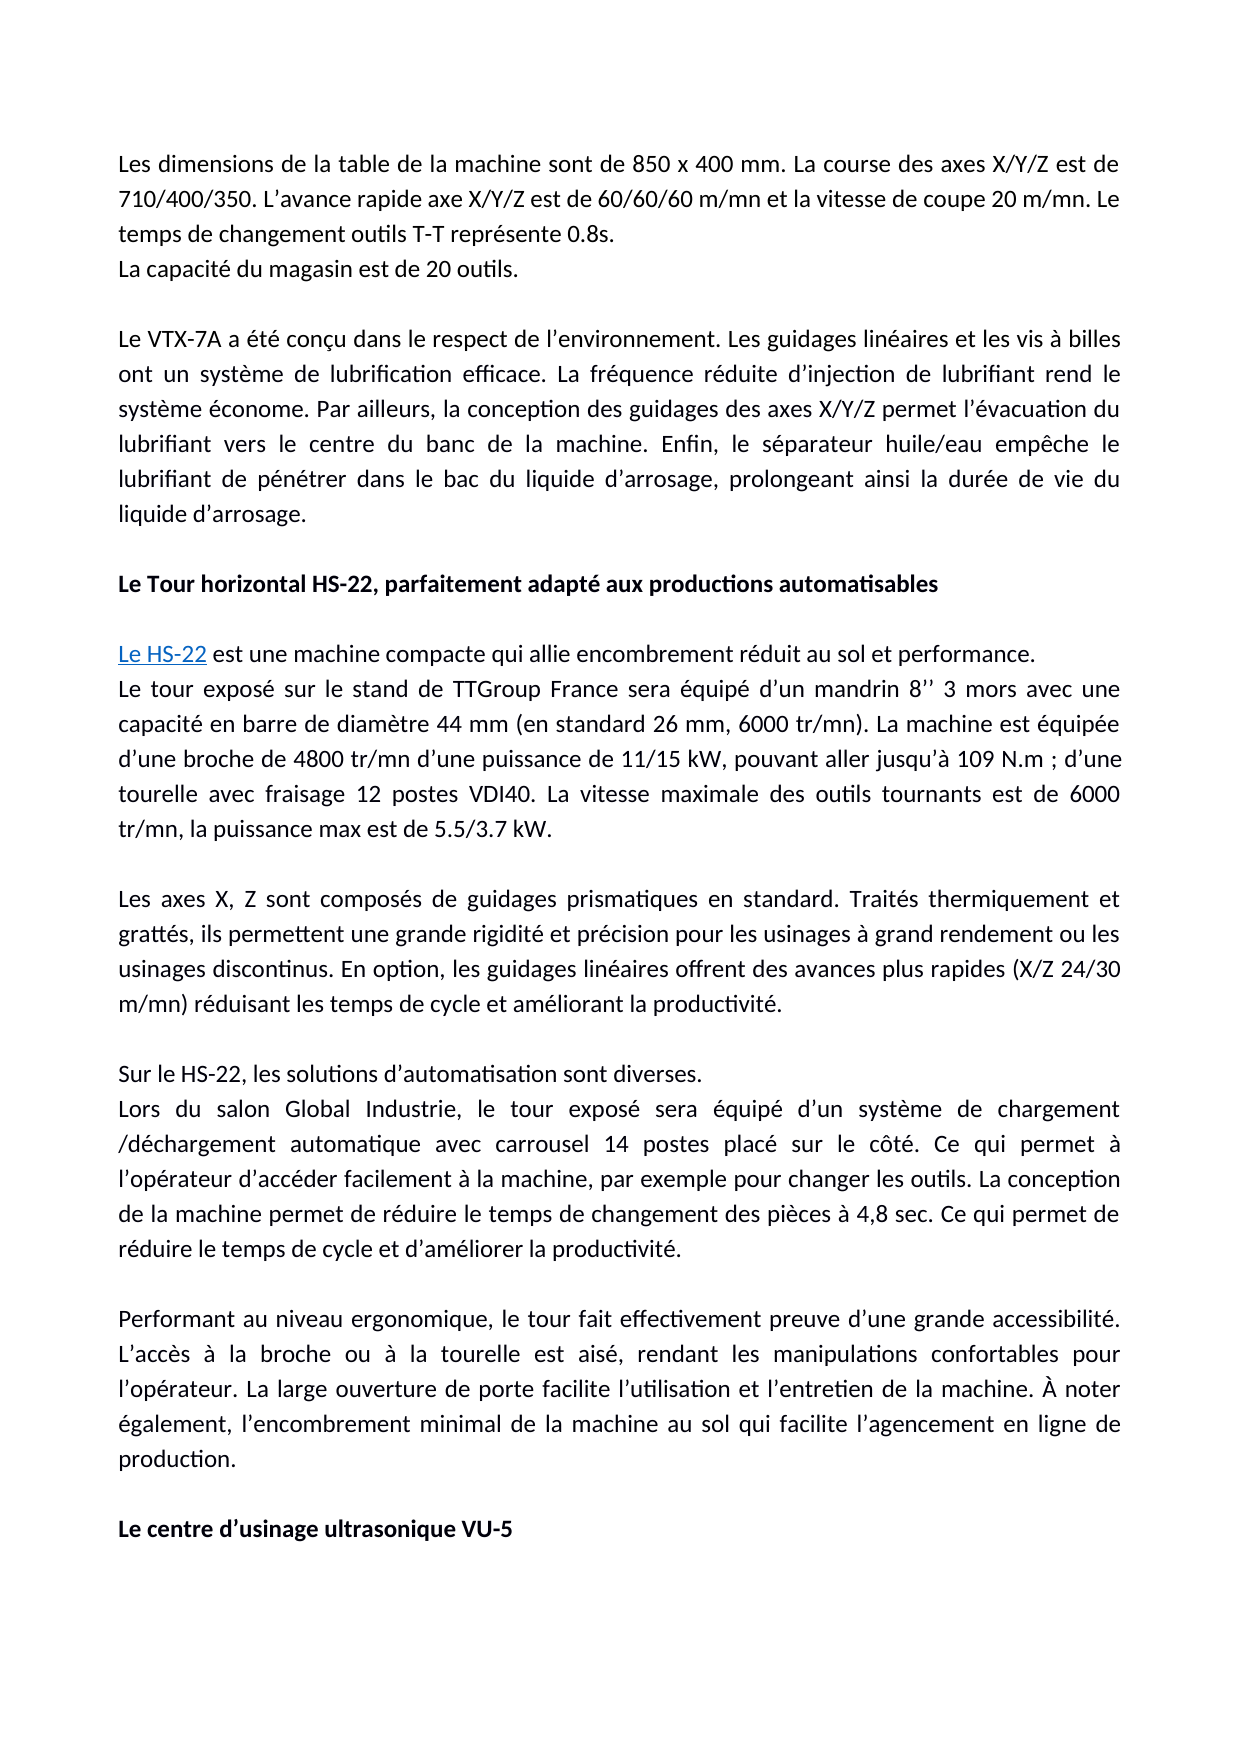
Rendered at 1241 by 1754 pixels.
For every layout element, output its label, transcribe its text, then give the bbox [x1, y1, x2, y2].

text Le HS-22 est une machine compacte qui allie encombrement réduit au sol et performance. [118, 638, 1122, 668]
text Le Tour horizontal HS-22, parfaitement adapté aux productions automatisables [118, 568, 1122, 598]
text Le centre d’usinage ultrasonique VU-5 [118, 1513, 1122, 1543]
text Le VTX-7A a été conçu dans le respect de l’environnement. Les guidages linéaires et les vis à billes ont un système de lubrification efficace. La fréquence réduite d’injection de lubrifiant rend le système économe. Par ailleurs, la conception des guidages des axes X/Y/Z permet l’évacuation du lubrifiant vers le centre du banc de la machine. Enfin, le séparateur huile/eau empêche le lubrifiant de pénétrer dans le bac du liquide d’arrosage, prolongeant ainsi la durée de vie du liquide d’arrosage. [118, 323, 1122, 528]
text Les dimensions de la table de la machine sont de 850 x 400 mm. La course des axes X/Y/Z est de 710/400/350. L’avance rapide axe X/Y/Z est de 60/60/60 m/mn et la vitesse de coupe 20 m/mn. Le temps de changement outils T-T représente 0.8s. [118, 148, 1122, 248]
text Le tour exposé sur le stand de TTGroup France sera équipé d’un mandrin 8’’ 3 mors avec une capacité en barre de diamètre 44 mm (en standard 26 mm, 6000 tr/mn). La machine est équipée d’une broche de 4800 tr/mn d’une puissance de 11/15 kW, pouvant aller jusqu’à 109 N.m ; d’une tourelle avec fraisage 12 postes VDI40. La vitesse maximale des outils tournants est de 6000 tr/mn, la puissance max est de 5.5/3.7 kW. [118, 673, 1122, 843]
text Les axes X, Z sont composés de guidages prismatiques en standard. Traités thermiquement et grattés, ils permettent une grande rigidité et précision pour les usinages à grand rendement ou les usinages discontinus. En option, les guidages linéaires offrent des avances plus rapides (X/Z 24/30 m/mn) réduisant les temps de cycle et améliorant la productivité. [118, 883, 1122, 1018]
text Performant au niveau ergonomique, le tour fait effectivement preuve d’une grande accessibilité. L’accès à la broche ou à la tourelle est aisé, rendant les manipulations confortables pour l’opérateur. La large ouverture de porte facilite l’utilisation et l’entretien de la machine. À noter également, l’encombrement minimal de la machine au sol qui facilite l’agencement en ligne de production. [118, 1303, 1122, 1473]
text La capacité du magasin est de 20 outils. [118, 253, 1122, 283]
text Sur le HS-22, les solutions d’automatisation sont diverses. [118, 1058, 1122, 1088]
text Lors du salon Global Industrie, le tour exposé sera équipé d’un système de chargement /déchargement automatique avec carrousel 14 postes placé sur le côté. Ce qui permet à l’opérateur d’accéder facilement à la machine, par exemple pour changer les outils. La conception de la machine permet de réduire le temps de changement des pièces à 4,8 sec. Ce qui permet de réduire le temps de cycle et d’améliorer la productivité. [118, 1093, 1122, 1263]
